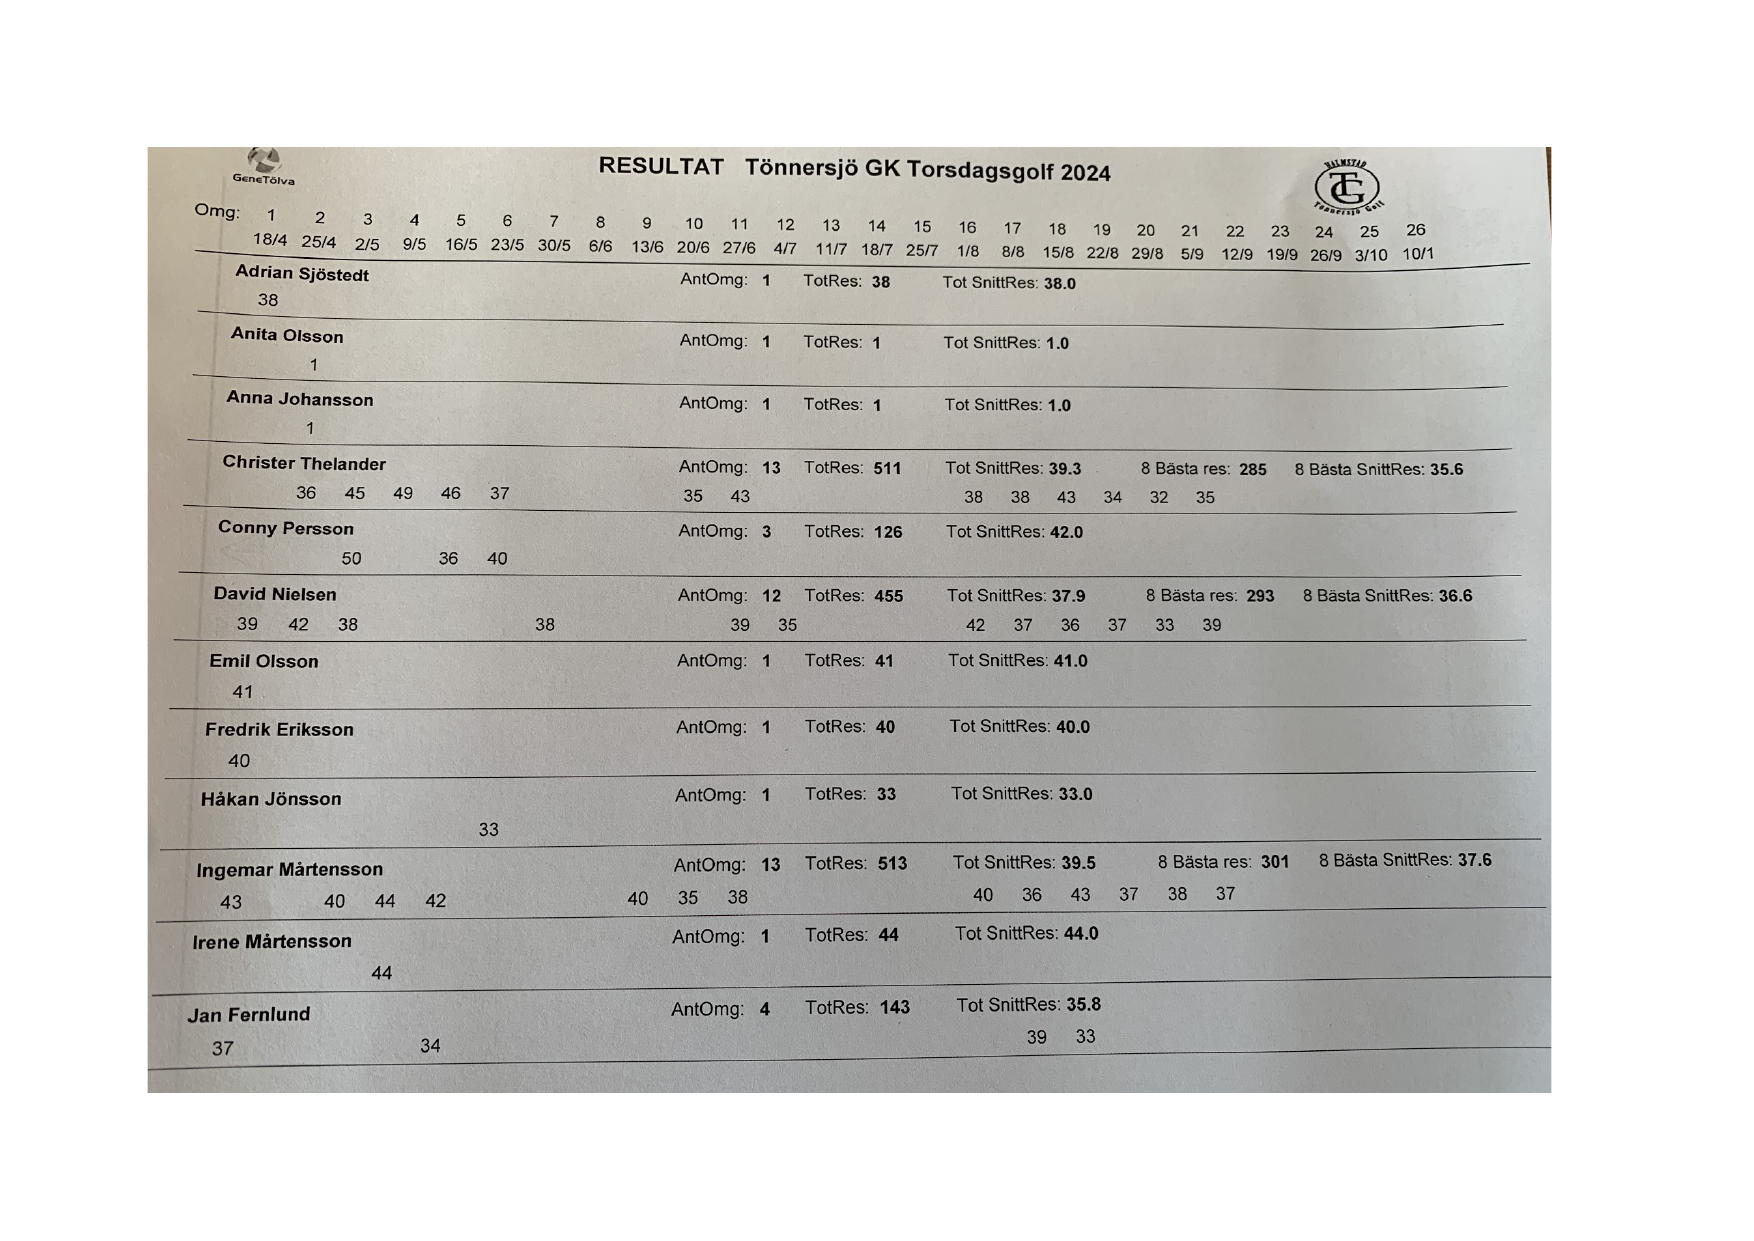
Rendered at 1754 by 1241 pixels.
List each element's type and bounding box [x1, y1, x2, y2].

picture [147, 147, 1552, 1093]
